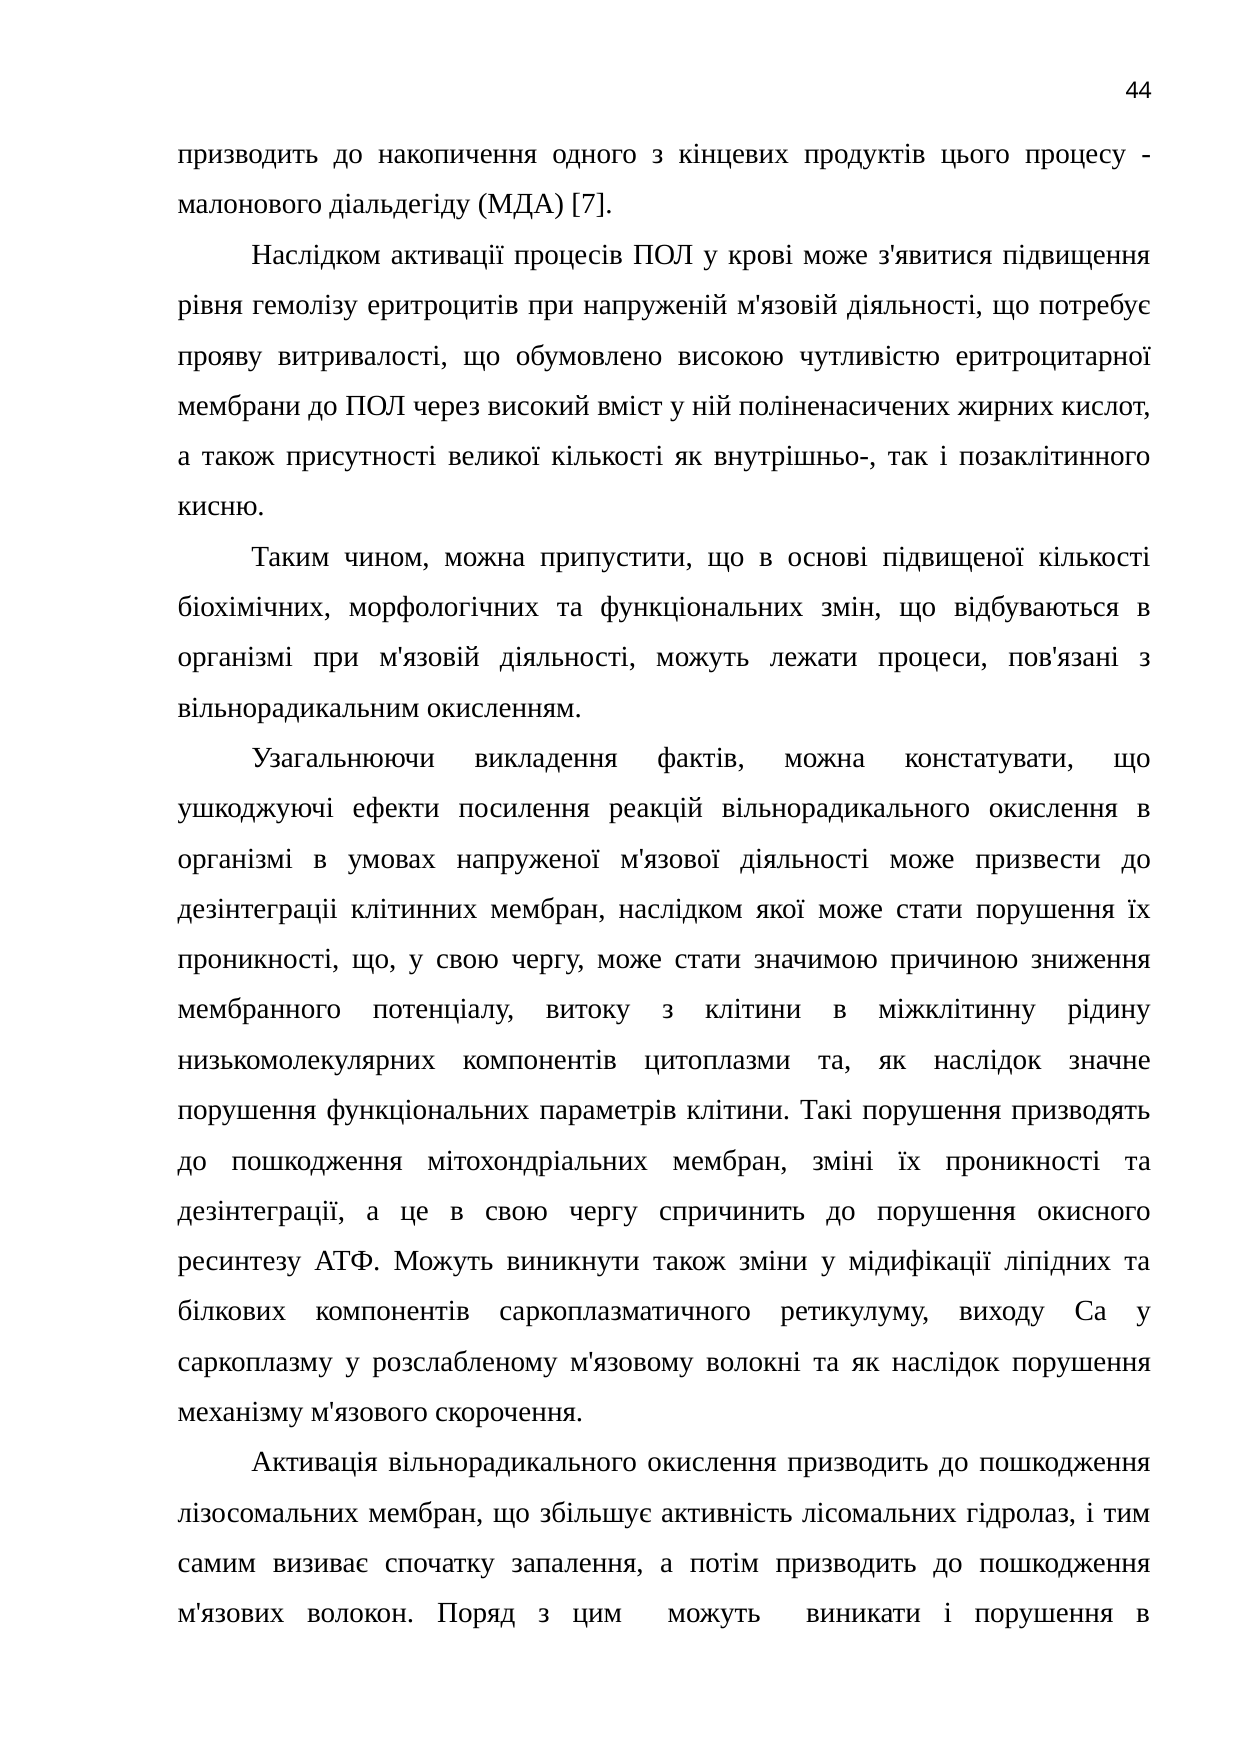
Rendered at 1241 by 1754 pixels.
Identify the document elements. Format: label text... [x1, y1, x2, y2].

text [177, 1444, 1152, 1629]
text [177, 136, 1152, 220]
text Узагальнюючи викладення фактів, можна констатувати, що ушкоджуючі ефекти посилення реакцій вільнорадикального окислення в організмі в умовах напруженої м'язової діяльності може призвести до дезінтеграціі клітинних мембран, наслідком якої може стати порушення їх проникності, що, у свою чергу, може стати значимою причиною зниження мембранного потенціалу, витоку з клітини в міжклітинну рідину низькомолекулярних компонентів цитоплазми та, як наслідок значне порушення функціональних параметрів клітини. Такі порушення призводять до пошкодження мітохондріальних мембран, зміні їх проникності та дезінтеграції, а це в свою чергу спричинить до порушення окисного ресинтезу АТФ. Можуть виникнути також зміни у мідифікації ліпідних та білкових компонентів саркоплазматичного ретикулуму, виходу Са у саркоплазму у розслабленому м'язовому волокні та як наслідок порушення механізму м'язового скорочення. [177, 740, 1152, 1428]
text Таким чином, можна припустити, що в основі підвищеної кількості біохімічних, морфологічних та функціональних змін, що відбуваються в організмі при м'язовій діяльності, можуть лежати процеси, пов'язані з вільнорадикальним окисленням. [177, 539, 1152, 723]
text Наслідком активації процесів ПОЛ у крові може з'явитися підвищення рівня гемолізу еритроцитів при напруженій м'язовій діяльності, що потребує прояву витривалості, що обумовлено високою чутливістю еритроцитарної мембрани до ПОЛ через високий вміст у ній поліненасичених жирних кислот, а також присутності великої кількості як внутрішньо-, так і позаклітинного кисню. [177, 237, 1152, 522]
